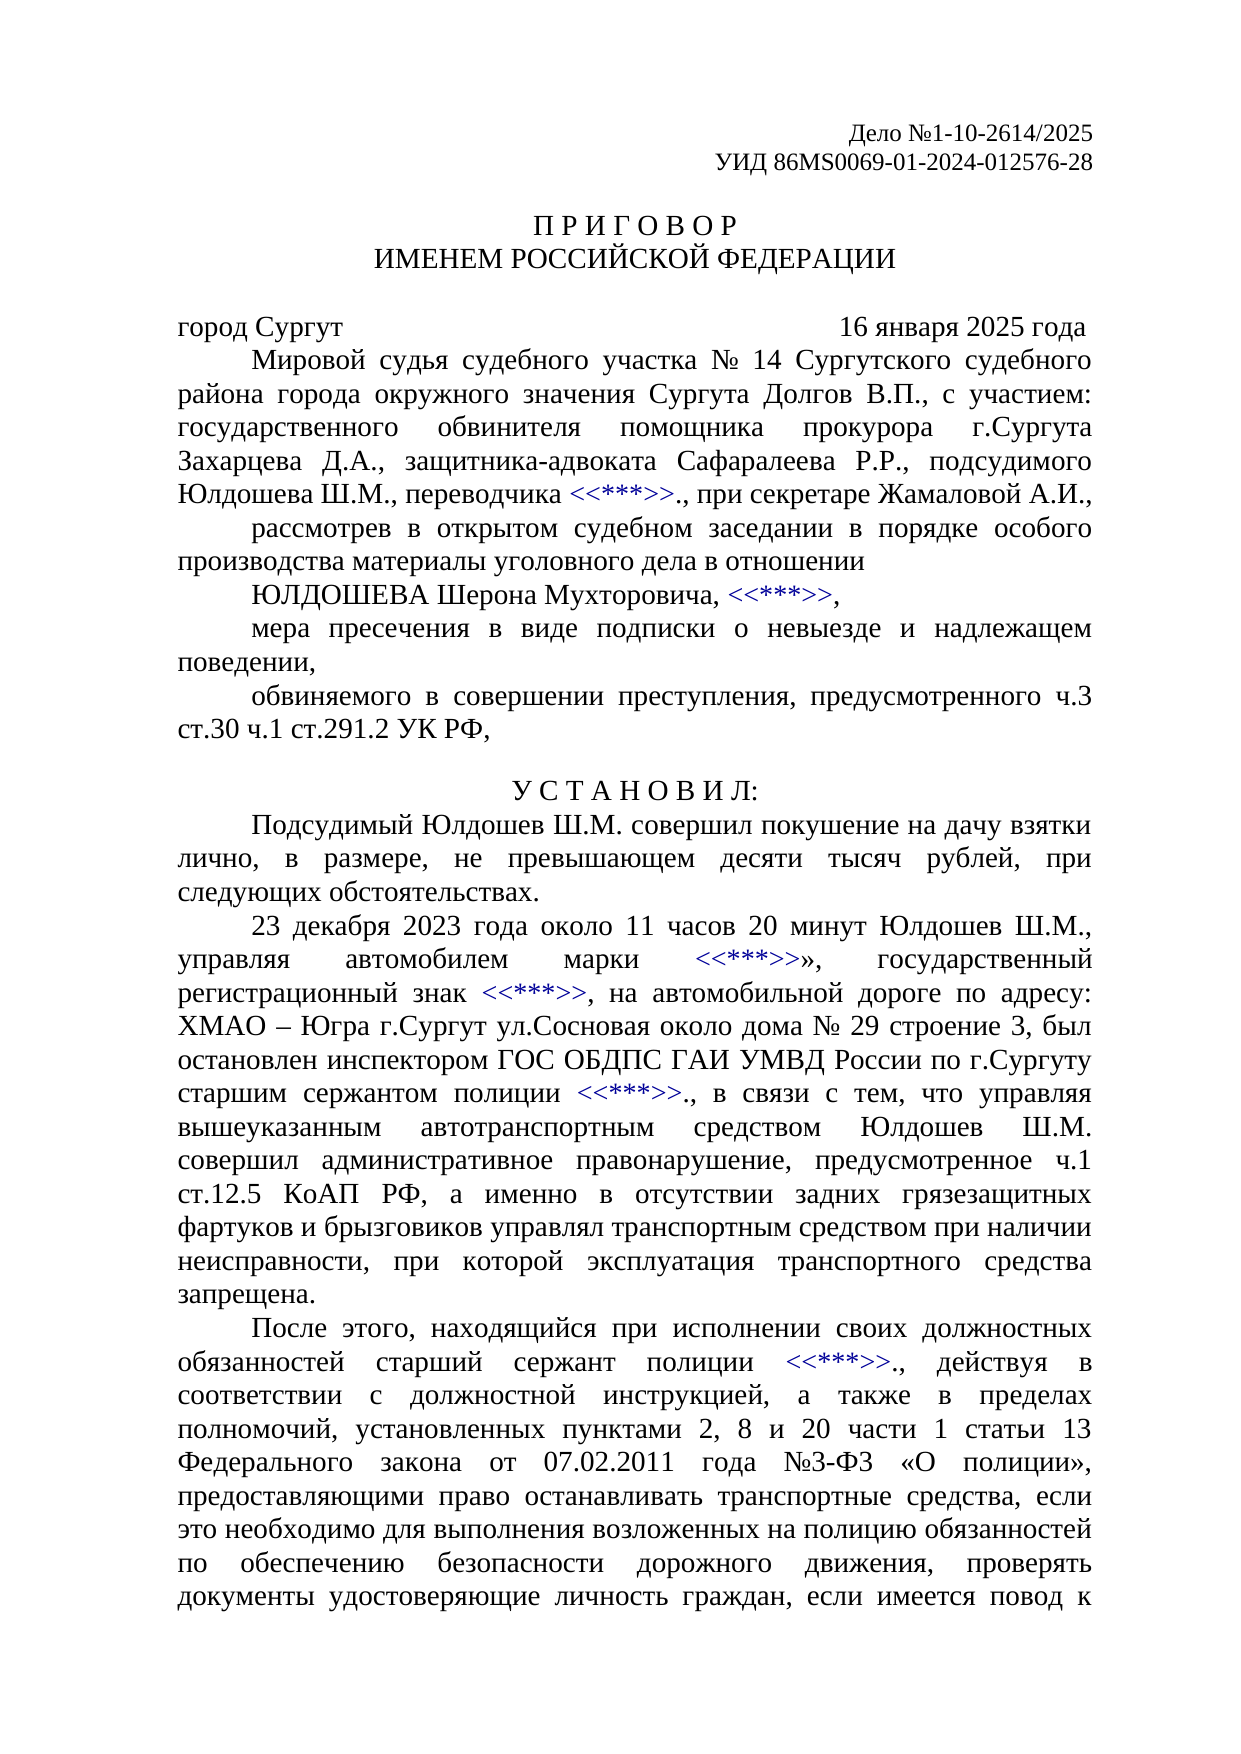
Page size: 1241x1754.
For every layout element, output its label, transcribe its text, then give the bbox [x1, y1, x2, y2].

text П Р И Г О В О Р [177, 208, 1093, 242]
text Дело №1-10-2614/2025 [177, 118, 1093, 147]
text УИД 86MS0069-01-2024-012576-28 [177, 147, 1093, 176]
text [177, 1310, 1093, 1612]
text город Сургут 16 января 2025 года [177, 309, 1093, 342]
text ИМЕНЕМ РОССИЙСКОЙ ФЕДЕРАЦИИ [177, 242, 1093, 275]
text рассмотрев в открытом судебном заседании в порядке особого производства материалы уголовного дела в отношении [177, 510, 1093, 577]
text У С Т А Н О В И Л: [177, 773, 1093, 807]
text Подсудимый Юлдошев Ш.М. совершил покушение на дачу взятки лично, в размере, не превышающем десяти тысяч рублей, при следующих обстоятельствах. [177, 807, 1093, 908]
text обвиняемого в совершении преступления, предусмотренного ч.3 ст.30 ч.1 ст.291.2 УК РФ, [177, 678, 1093, 745]
text Мировой судья судебного участка № 14 Сургутского судебного района города окружного значения Сургута Долгов В.П., с участием: государственного обвинителя помощника прокурора г.Сургута Захарцева Д.А., защитника-адвоката Сафаралеева Р.Р., подсудимого Юлдошева Ш.М., переводчика <<***>>., при секретаре Жамаловой А.И., [177, 342, 1093, 510]
text 23 декабря 2023 года около 11 часов 20 минут Юлдошев Ш.М., управляя автомобилем марки <<***>>», государственный регистрационный знак <<***>>, на автомобильной дороге по адресу: ХМАО – Югра г.Сургут ул.Сосновая около дома № 29 строение 3, был остановлен инспектором ГОС ОБДПС ГАИ УМВД России по г.Сургуту старшим сержантом полиции <<***>>., в связи с тем, что управляя вышеуказанным автотранспортным средством Юлдошев Ш.М. совершил административное правонарушение, предусмотренное ч.1 ст.12.5 КоАП РФ, а именно в отсутствии задних грязезащитных фартуков и брызговиков управлял транспортным средством при наличии неисправности, при которой эксплуатация транспортного средства запрещена. [177, 908, 1093, 1310]
text мера пресечения в виде подписки о невыезде и надлежащем поведении, [177, 611, 1093, 678]
text ЮЛДОШЕВА Шерона Мухторовича, <<***>>, [177, 577, 1093, 611]
